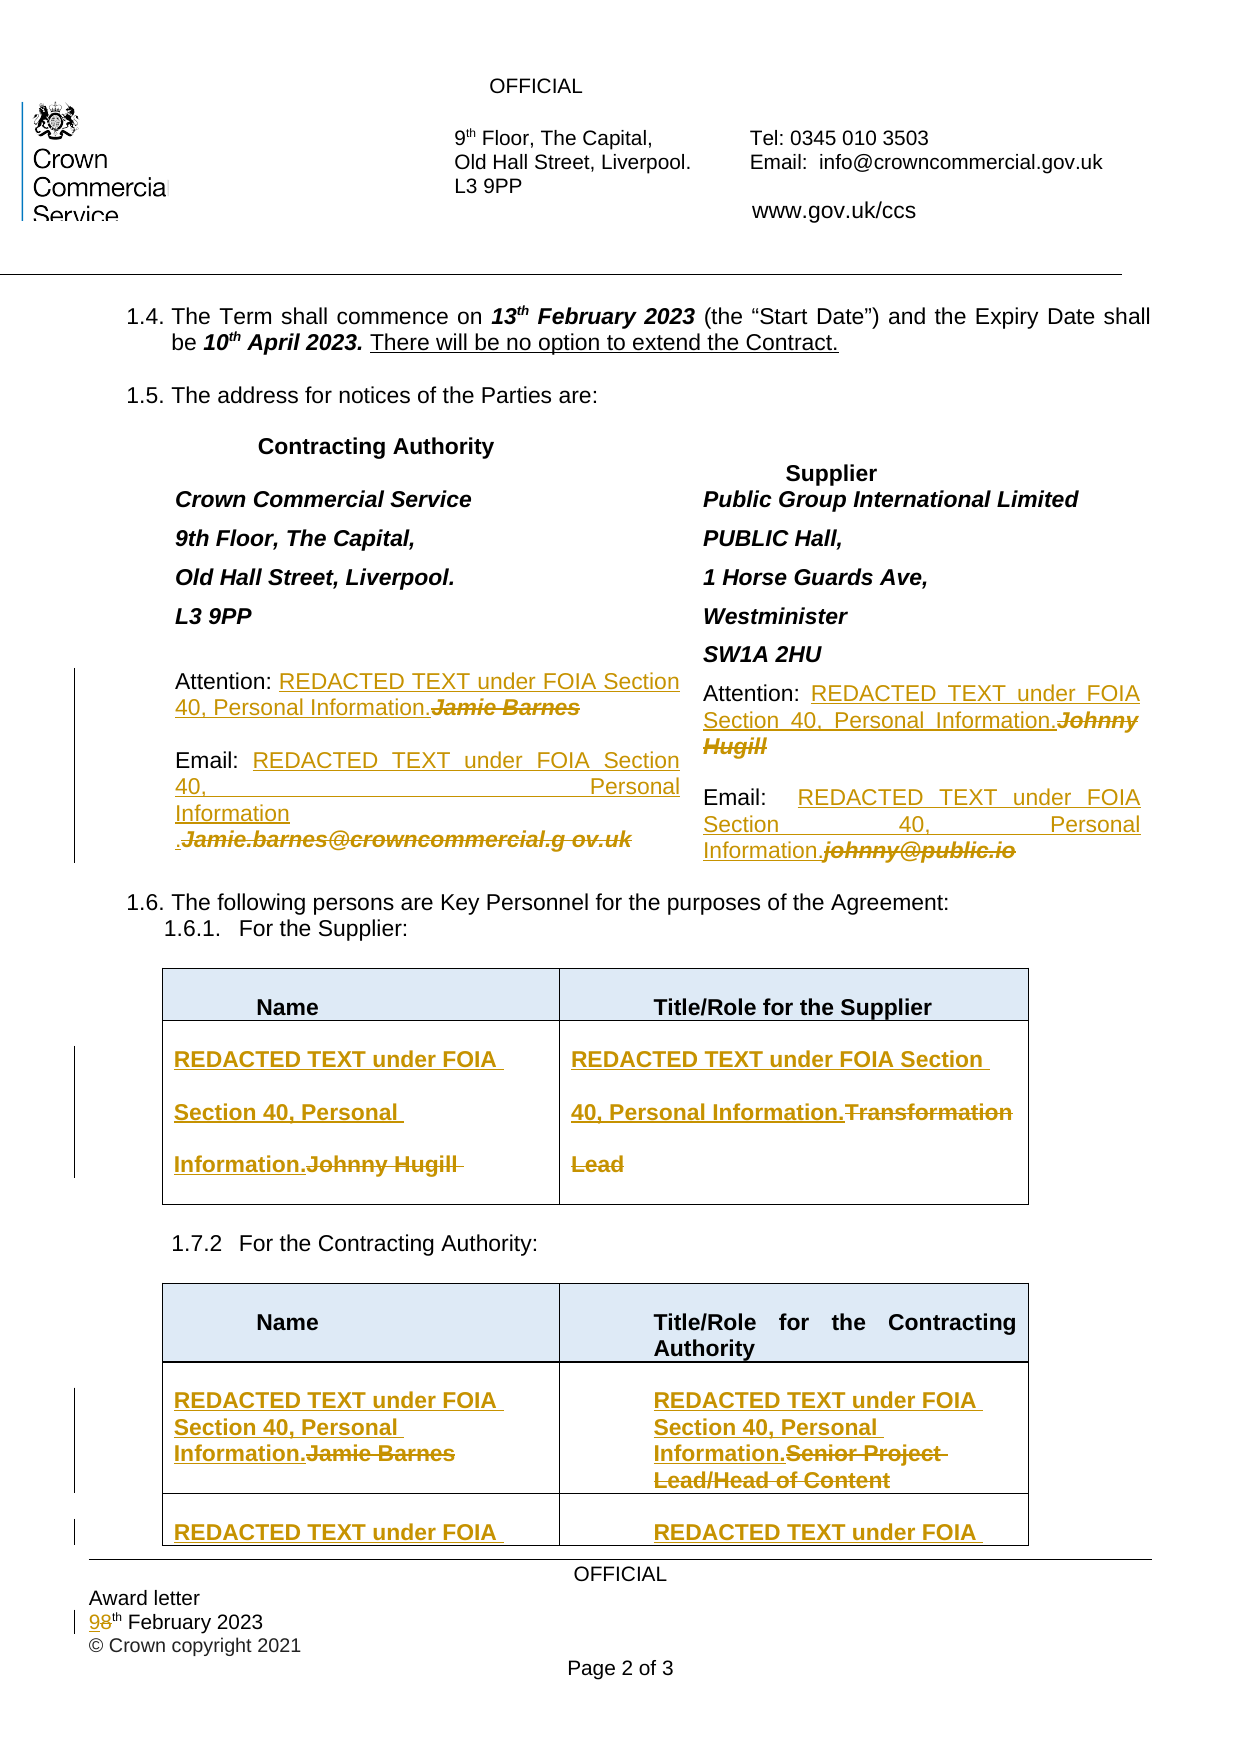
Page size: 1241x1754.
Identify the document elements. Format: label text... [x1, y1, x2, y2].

table_cell [560, 1021, 1028, 1204]
list The address for notices of the Parties are: [126, 382, 1151, 408]
table_cell Crown Commercial Service 9th Floor, The Capital, Old Hall Street, Liverpool. L3 9PP Attention: Email: [164, 486, 692, 863]
table_cell [163, 1021, 559, 1204]
table_header Name [163, 1284, 559, 1361]
list The following persons are Key Personnel for the purposes of the Agreement: [126, 888, 1151, 915]
table_header Contracting Authority [164, 408, 692, 486]
table_cell [163, 1363, 559, 1493]
table_cell Public Group International Limited PUBLIC Hall, 1 Horse Guards Ave, Westminister SW1A 2HU Attention: Email: [692, 486, 1152, 863]
list For the Supplier: [164, 915, 1151, 941]
table_header Title/Role for the Contracting Authority [560, 1284, 1028, 1361]
table_header Title/Role for the Supplier [560, 969, 1028, 1020]
table_cell [560, 1363, 1028, 1493]
table_cell [560, 1494, 1028, 1545]
table_header Name [163, 969, 559, 1020]
table_cell [163, 1494, 559, 1545]
list 1.7.2 For the Contracting Authority: [171, 1230, 1151, 1256]
table_header Supplier [692, 408, 1152, 486]
list The Term shall commence on 13th February 2023 (the “Start Date”) and the Expiry Date shall be 10th April 2023. There will be no option to extend the Contract. [126, 303, 1151, 356]
picture [21, 101, 168, 221]
